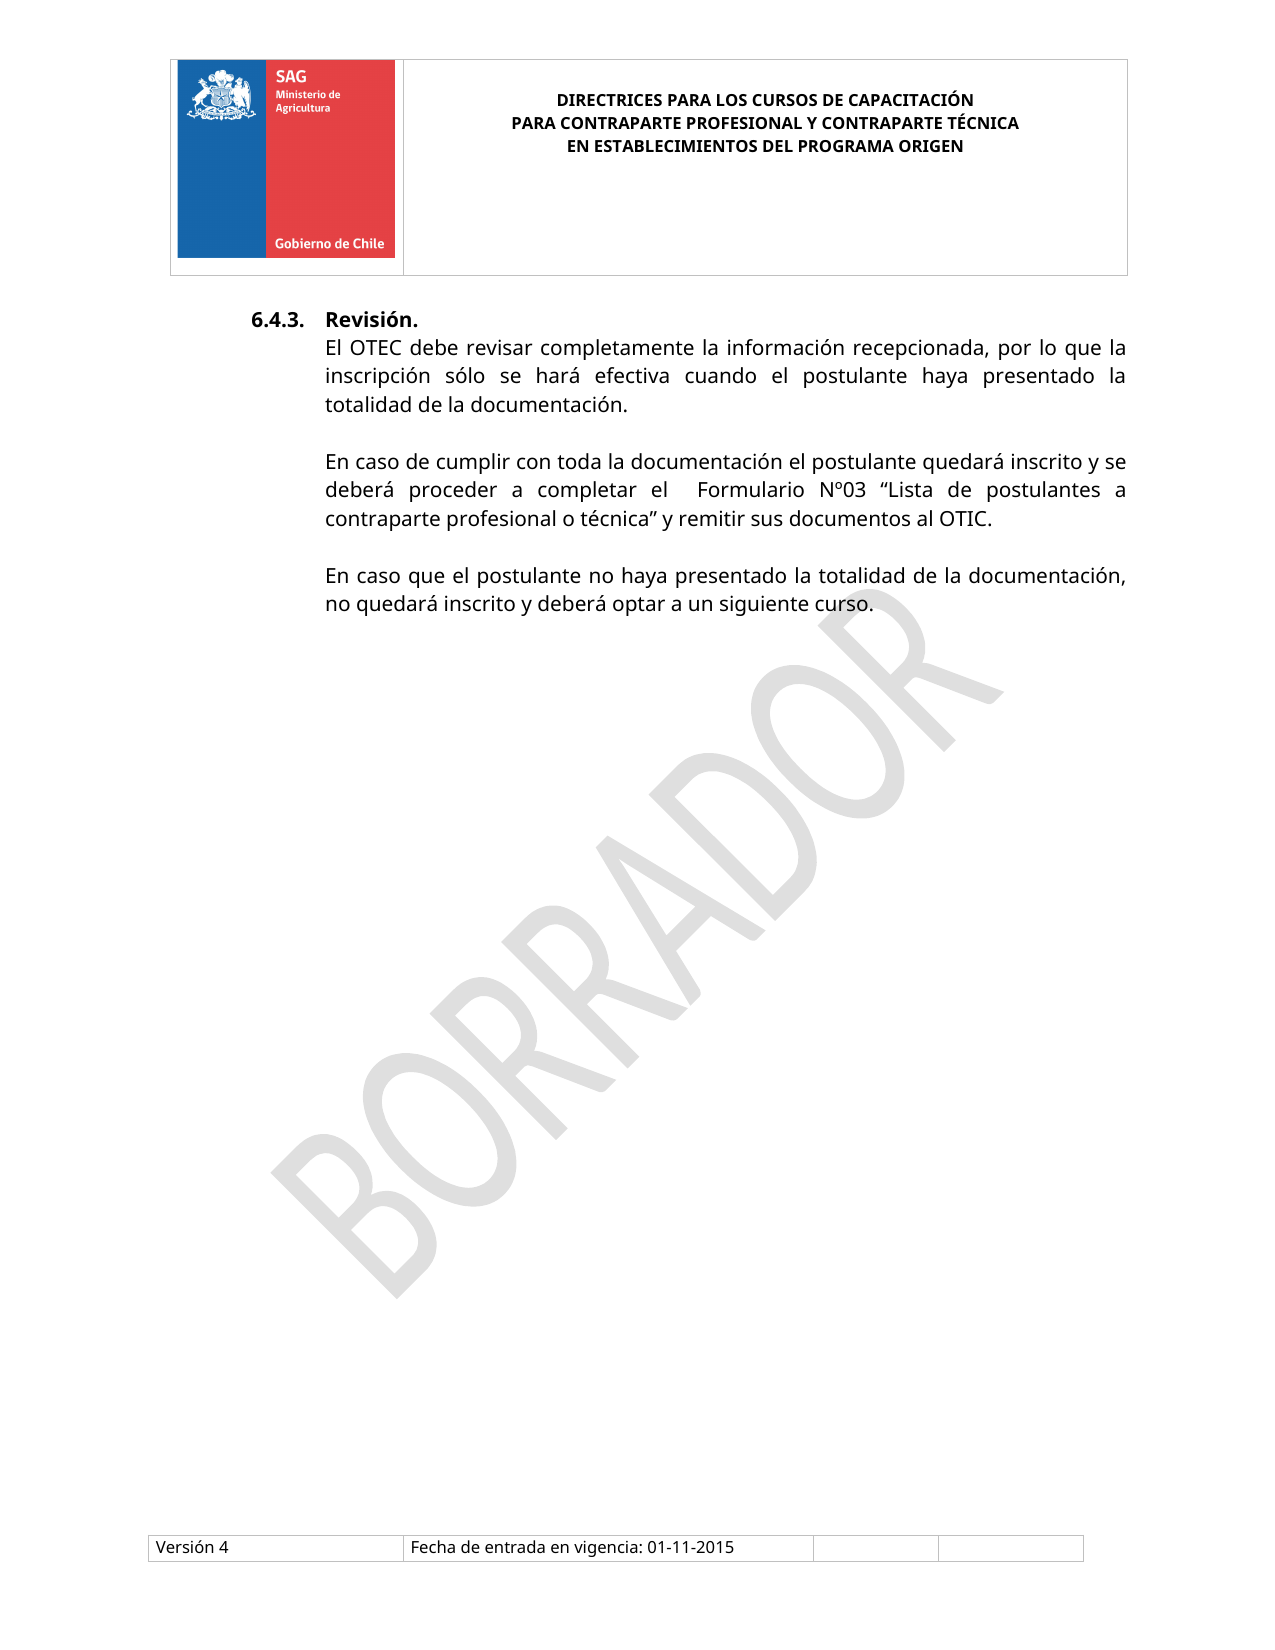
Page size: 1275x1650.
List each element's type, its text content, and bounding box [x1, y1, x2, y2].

picture [177, 60, 395, 258]
list Revisión. [251, 305, 1127, 333]
text En caso que el postulante no haya presentado la totalidad de la documentación, no quedará inscrito y deberá optar a un siguiente curso. [325, 561, 1127, 618]
text En caso de cumplir con toda la documentación el postulante quedará inscrito y se deberá proceder a completar el Formulario Nº03 “Lista de postulantes a contraparte profesional o técnica” y remitir sus documentos al OTIC. [325, 447, 1127, 532]
text El OTEC debe revisar completamente la información recepcionada, por lo que la inscripción sólo se hará efectiva cuando el postulante haya presentado la totalidad de la documentación. [325, 333, 1127, 418]
